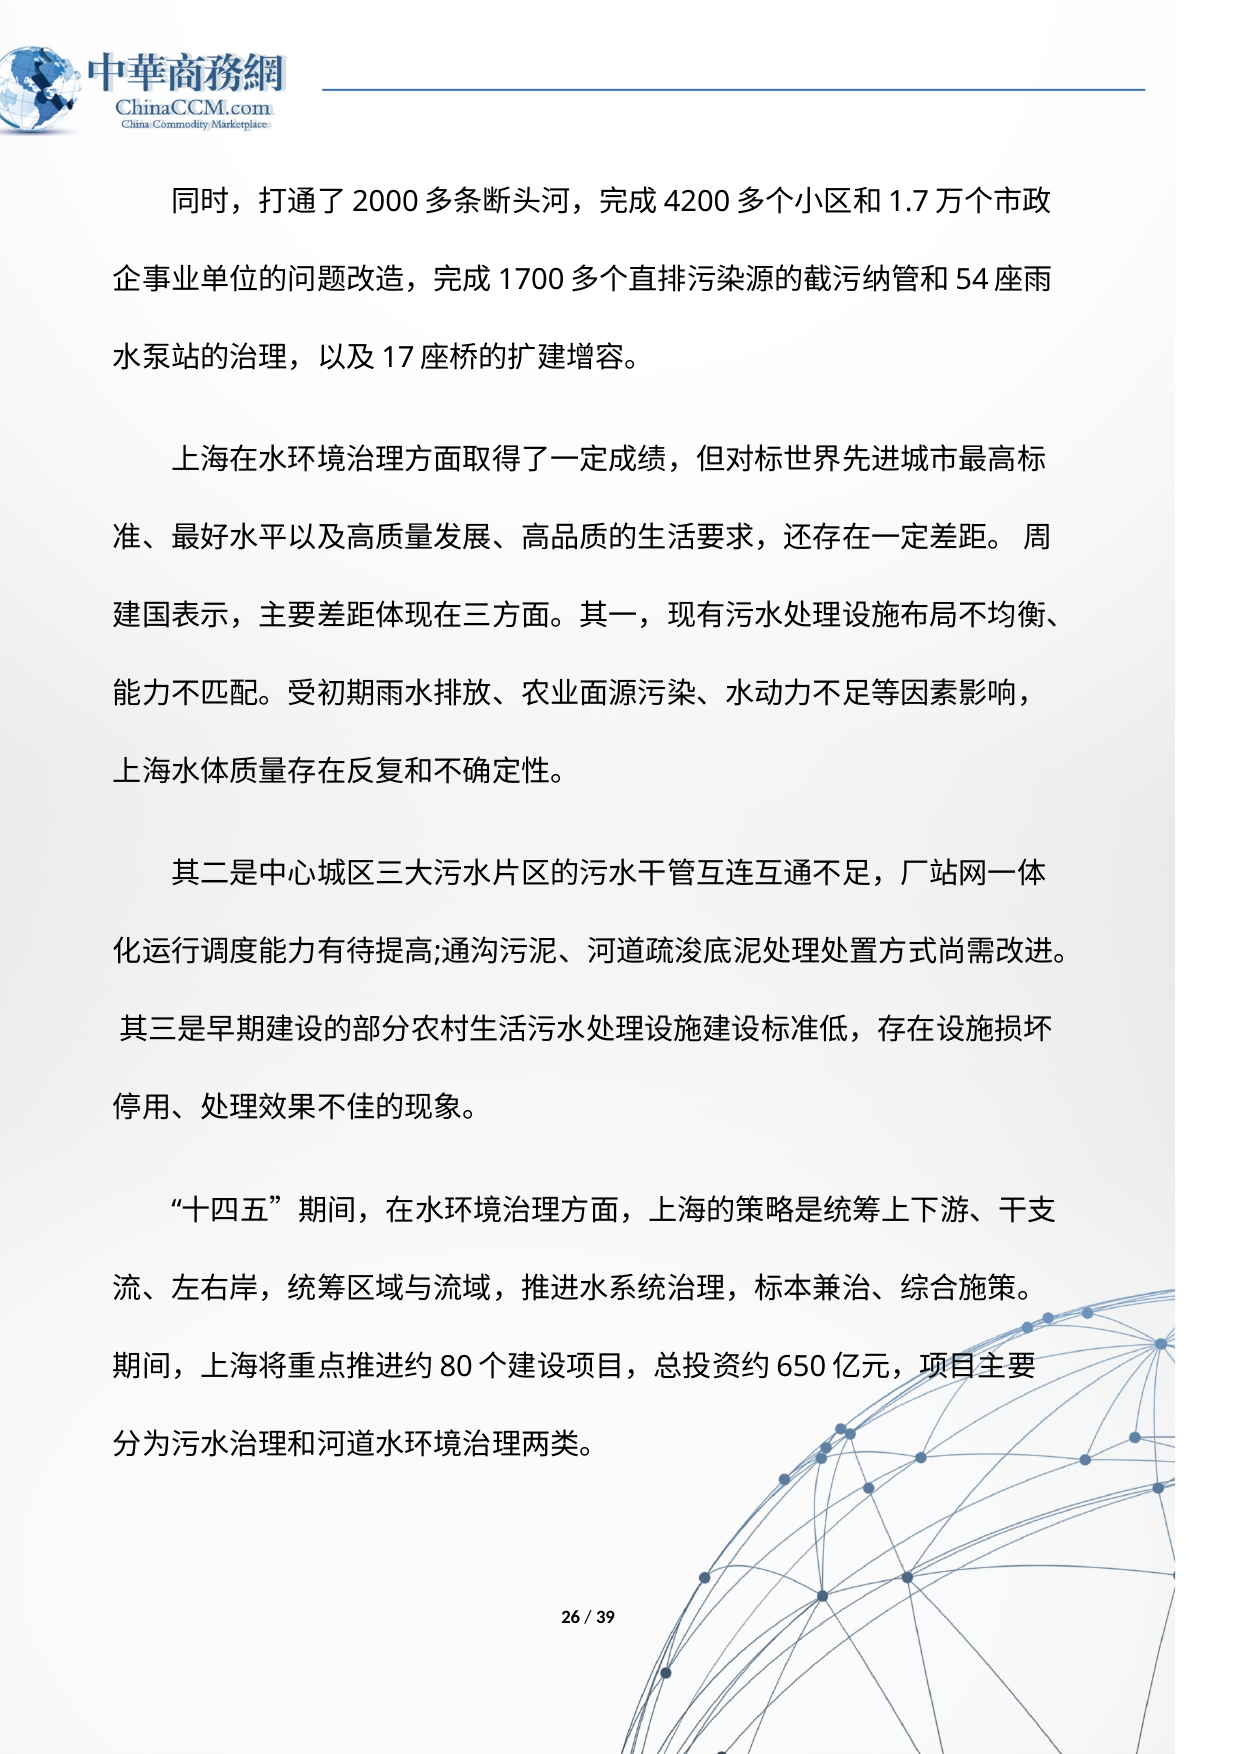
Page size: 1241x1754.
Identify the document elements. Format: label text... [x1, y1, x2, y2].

text “十四五”期间，在水环境治理方面，上海的策略是统筹上下游、干支流、左右岸，统筹区域与流域，推进水系统治理，标本兼治、综合施策。 期间，上海将重点推进约80个建设项目，总投资约650亿元，项目主要分为污水治理和河道水环境治理两类。 [113, 1175, 1063, 1474]
text 上海在水环境治理方面取得了一定成绩，但对标世界先进城市最高标准、最好水平以及高质量发展、高品质的生活要求，还存在一定差距。 周建国表示，主要差距体现在三方面。其一，现有污水处理设施布局不均衡、能力不匹配。受初期雨水排放、农业面源污染、水动力不足等因素影响，上海水体质量存在反复和不确定性。 [113, 424, 1063, 801]
text 同时，打通了2000多条断头河，完成4200多个小区和1.7万个市政企事业单位的问题改造，完成1700多个直排污染源的截污纳管和54座雨水泵站的治理，以及17座桥的扩建增容。 [113, 166, 1063, 387]
picture [0, 0, 1176, 1754]
text 其二是中心城区三大污水片区的污水干管互连互通不足，厂站网一体化运行调度能力有待提高;通沟污泥、河道疏浚底泥处理处置方式尚需改进。 其三是早期建设的部分农村生活污水处理设施建设标准低，存在设施损坏停用、处理效果不佳的现象。 [113, 839, 1063, 1137]
